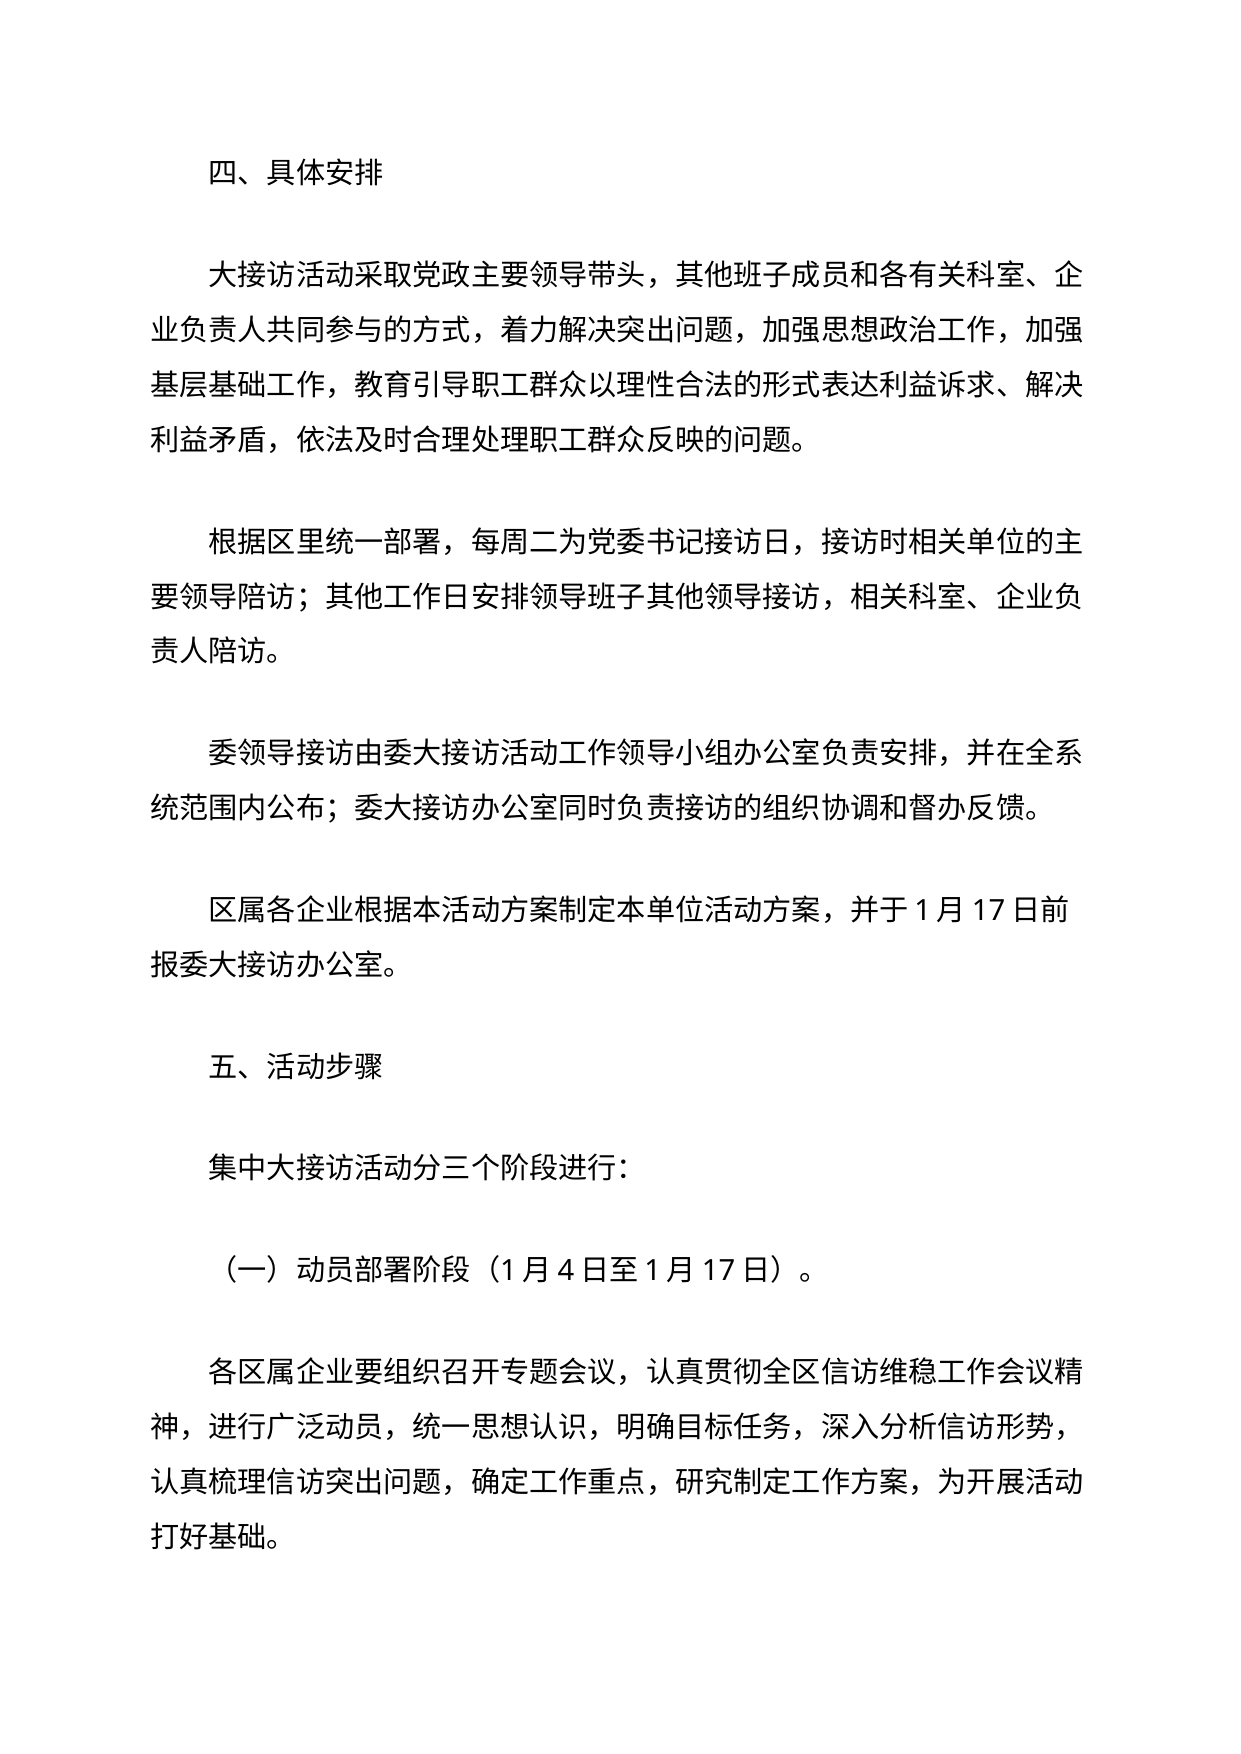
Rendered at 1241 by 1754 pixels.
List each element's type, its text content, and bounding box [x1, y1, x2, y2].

text 委领导接访由委大接访活动工作领导小组办公室负责安排，并在全系统范围内公布；委大接访办公室同时负责接访的组织协调和督办反馈。 [150, 730, 1090, 827]
text 集中大接访活动分三个阶段进行： [150, 1145, 1090, 1187]
text 四、具体安排 [150, 150, 1090, 192]
text 大接访活动采取党政主要领导带头，其他班子成员和各有关科室、企业负责人共同参与的方式，着力解决突出问题，加强思想政治工作，加强基层基础工作，教育引导职工群众以理性合法的形式表达利益诉求、解决利益矛盾，依法及时合理处理职工群众反映的问题。 [150, 252, 1090, 459]
text （一）动员部署阶段（1月4日至1月17日）。 [150, 1247, 1090, 1289]
text 区属各企业根据本活动方案制定本单位活动方案，并于1月17日前报委大接访办公室。 [150, 886, 1090, 984]
text 根据区里统一部署，每周二为党委书记接访日，接访时相关单位的主要领导陪访；其他工作日安排领导班子其他领导接访，相关科室、企业负责人陪访。 [150, 518, 1090, 670]
text 五、活动步骤 [150, 1043, 1090, 1086]
text 各区属企业要组织召开专题会议，认真贯彻全区信访维稳工作会议精神，进行广泛动员，统一思想认识，明确目标任务，深入分析信访形势，认真梳理信访突出问题，确定工作重点，研究制定工作方案，为开展活动打好基础。 [150, 1349, 1090, 1556]
